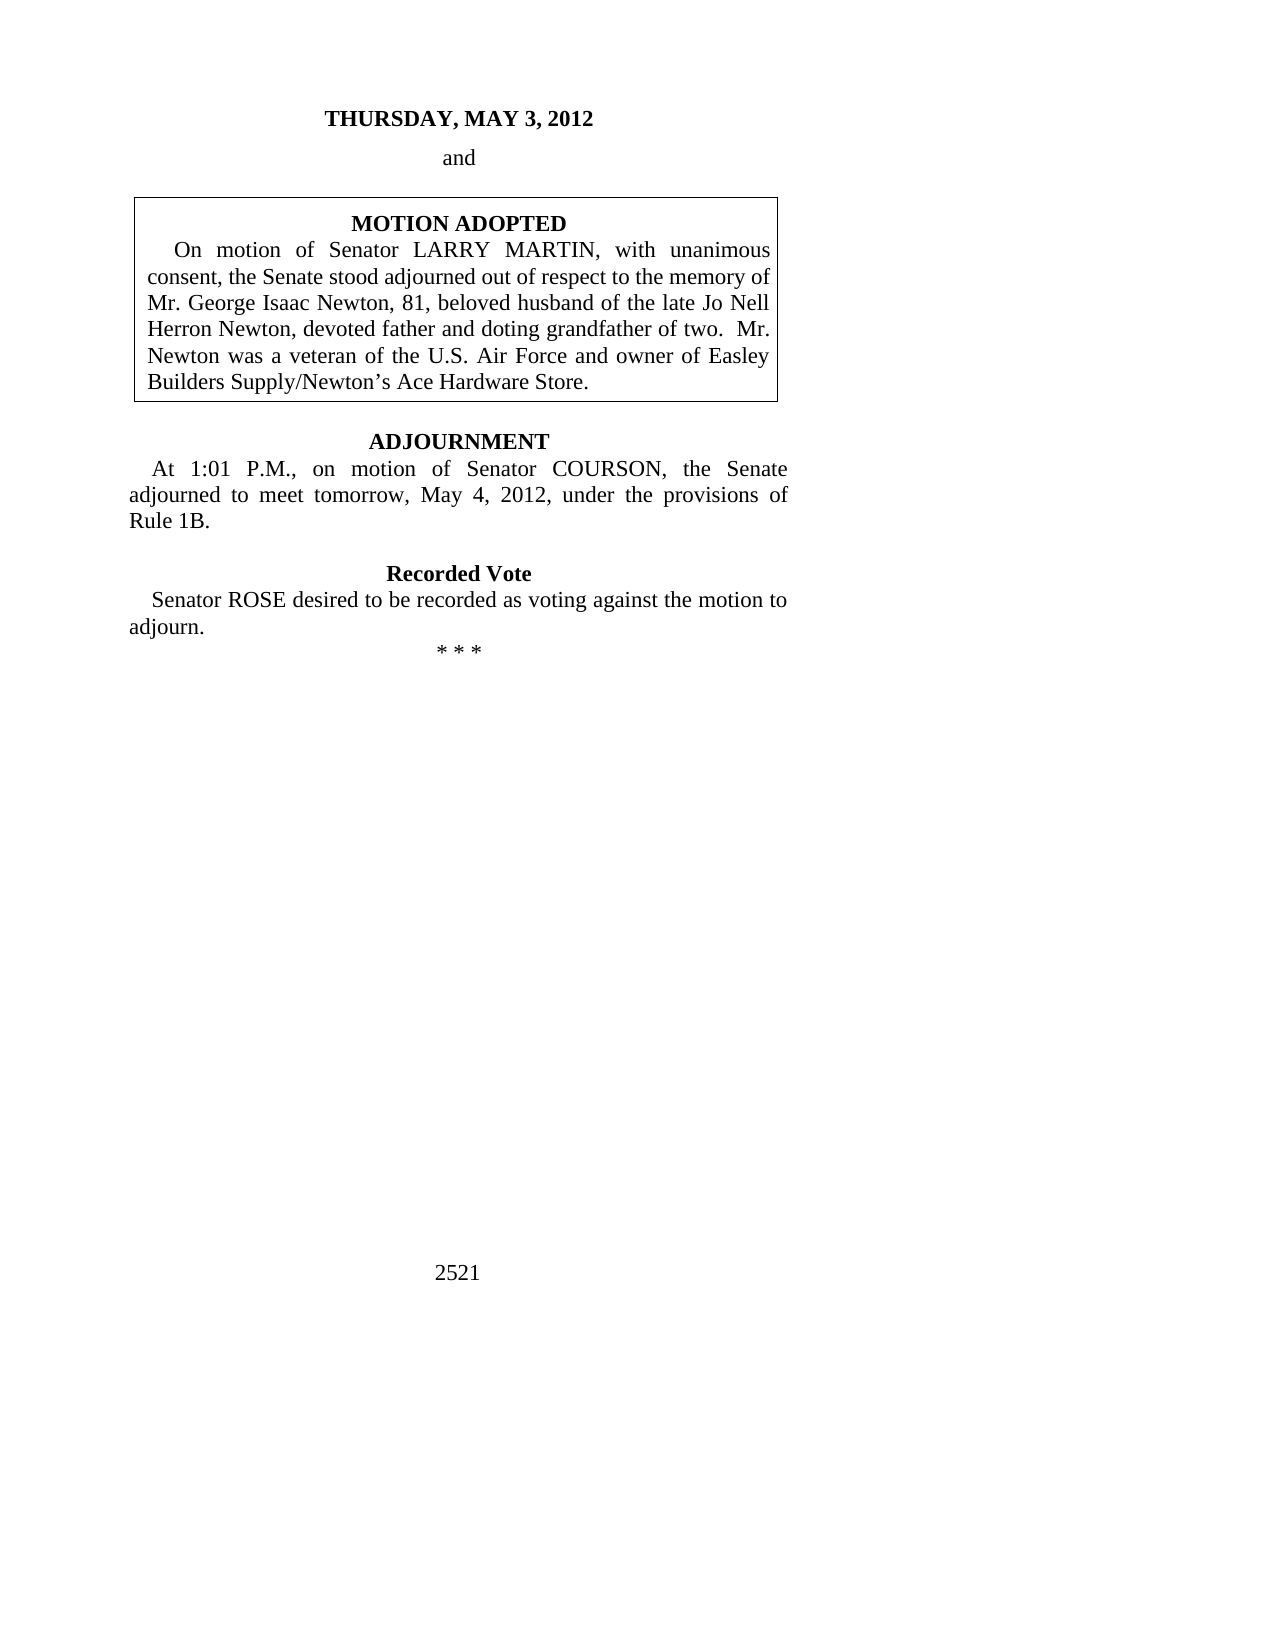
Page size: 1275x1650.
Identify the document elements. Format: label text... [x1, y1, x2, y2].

text Senator ROSE desired to be recorded as voting against the motion to adjourn. [129, 586, 789, 639]
text ADJOURNMENT [129, 428, 789, 454]
text and [129, 144, 789, 170]
text MOTION ADOPTED [135, 198, 777, 223]
text At 1:01 P.M., on motion of Senator COURSON, the Senate adjourned to meet tomorrow, May 4, 2012, under the provisions of Rule 1B. [129, 454, 789, 534]
text On motion of Senator LARRY MARTIN, with unanimous consent, the Senate stood adjourned out of respect to the memory of Mr. George Isaac Newton, 81, beloved husband of the late Jo Nell Herron Newton, devoted father and doting grandfather of two. Mr. Newton was a veteran of the U.S. Air Force and owner of Easley Builders Supply/Newton’s Ace Hardware Store. [135, 223, 777, 401]
text Recorded Vote [129, 560, 789, 586]
text * * * [129, 639, 789, 665]
